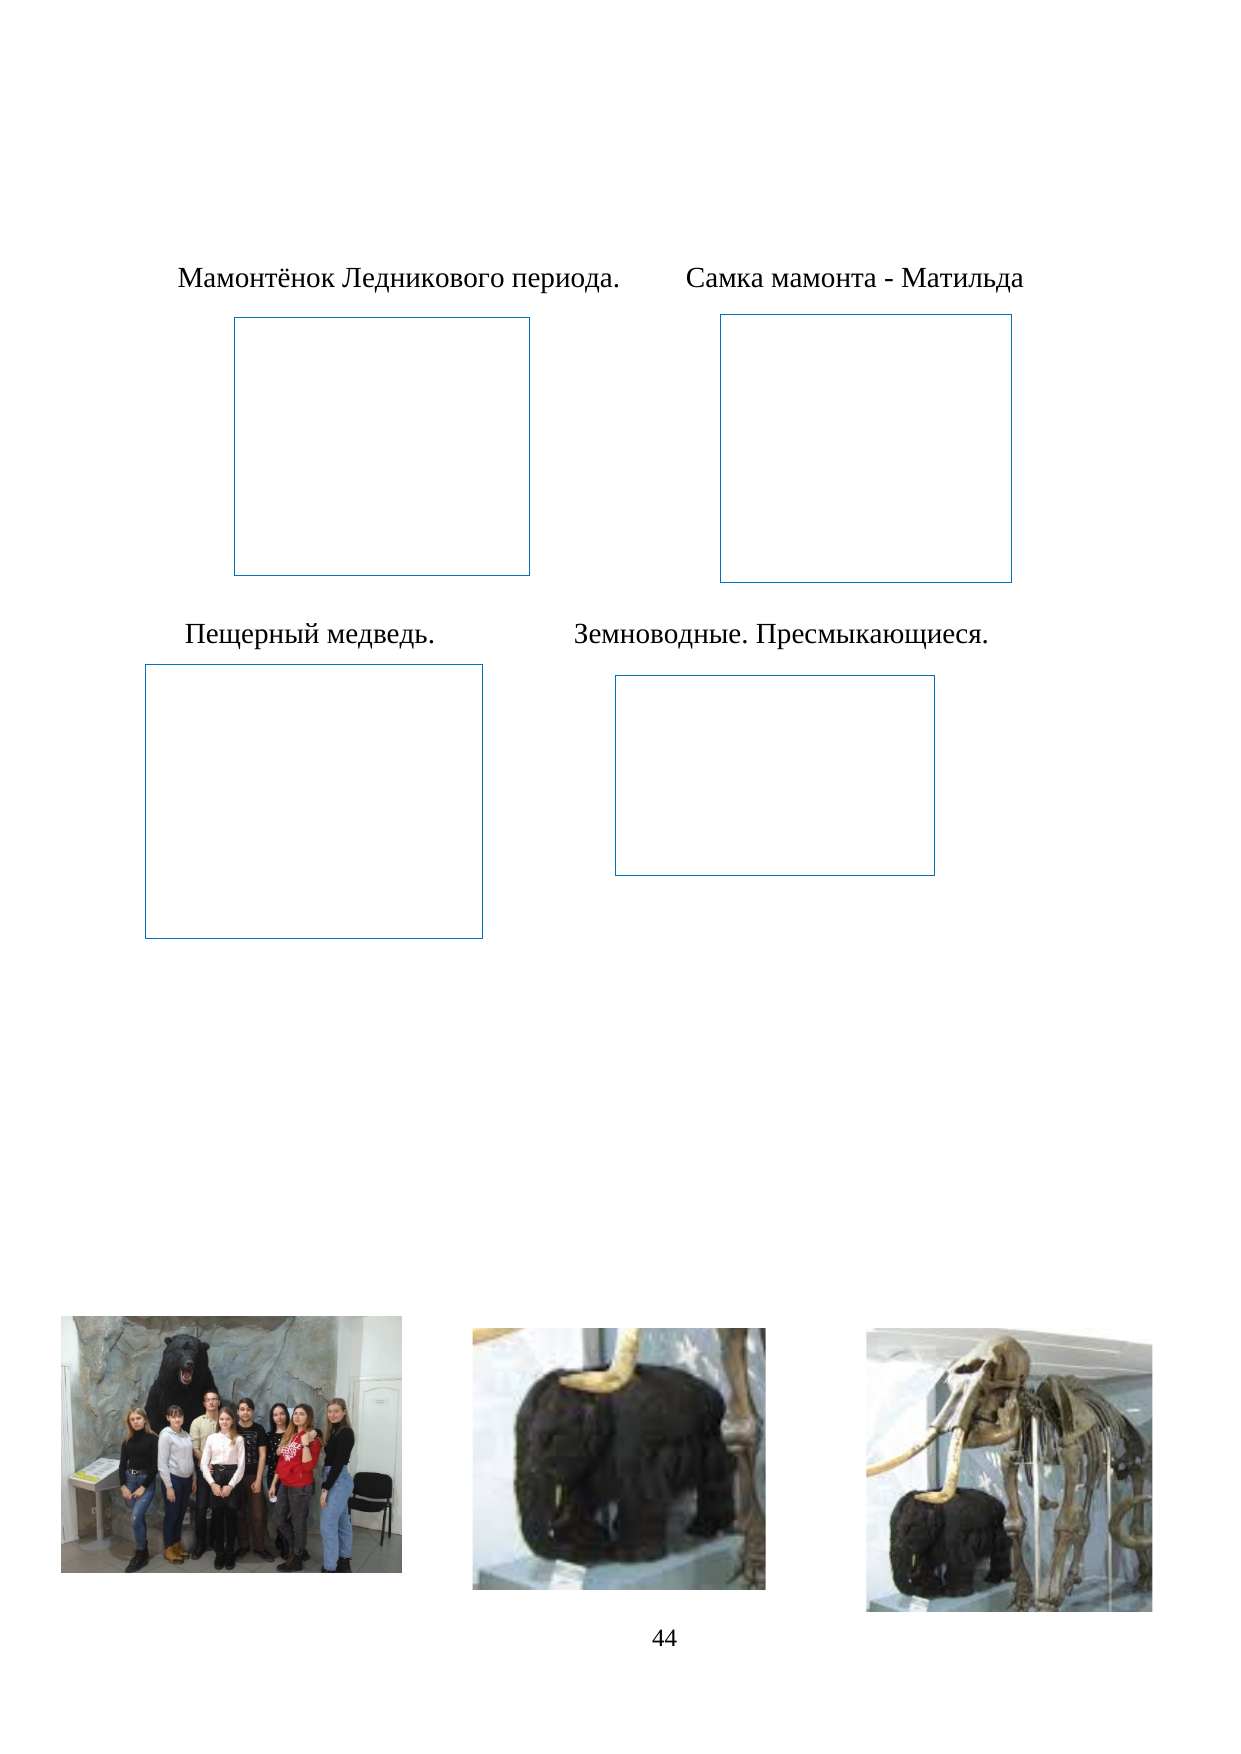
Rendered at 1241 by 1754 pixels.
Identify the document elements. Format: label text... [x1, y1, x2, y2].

text Мамонтёнок Ледникового периода. Самка мамонта - Матильда [177, 260, 1152, 294]
text Пещерный медведь. Земноводные. Пресмыкающиеся. [177, 616, 1152, 650]
picture [61, 1316, 402, 1573]
picture [472, 1328, 766, 1590]
picture [866, 1328, 1153, 1612]
